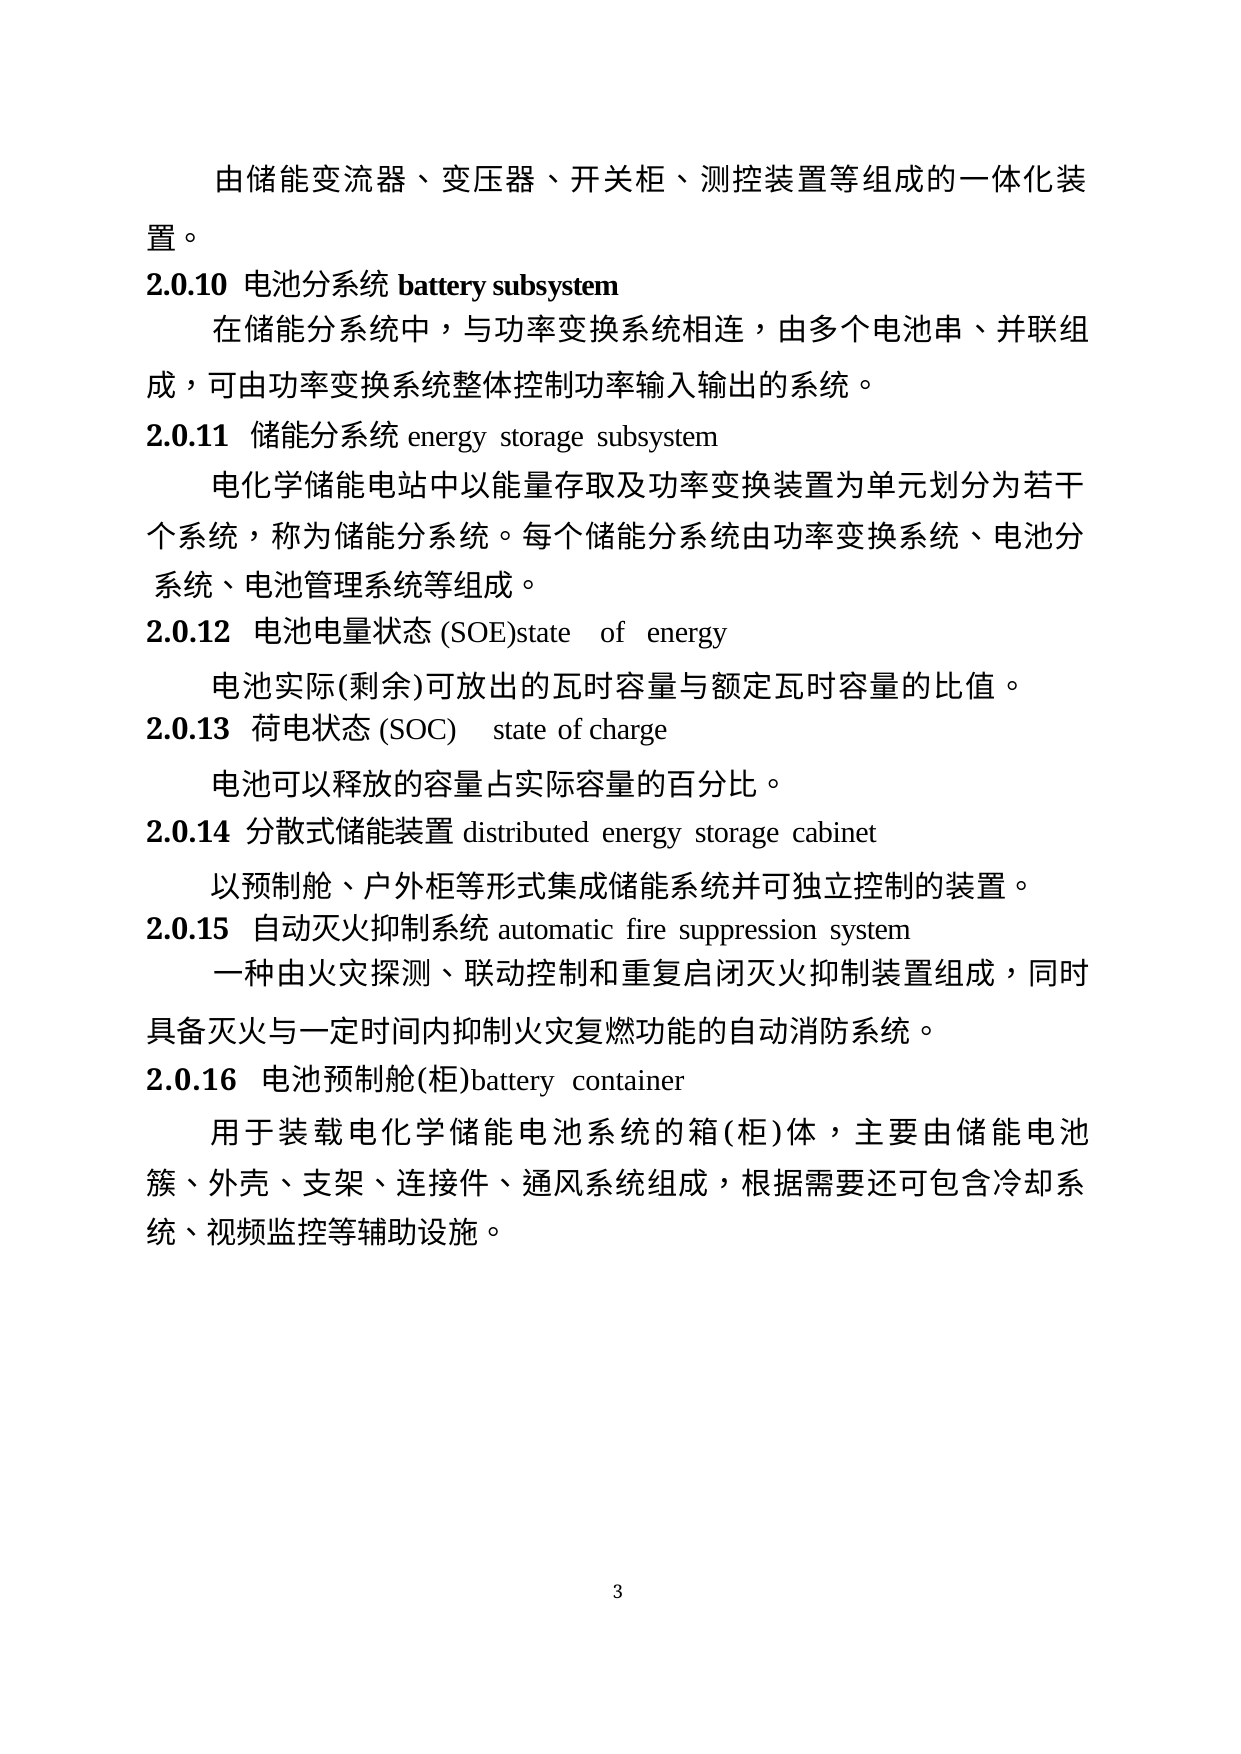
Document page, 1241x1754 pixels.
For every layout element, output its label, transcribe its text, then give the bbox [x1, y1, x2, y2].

text 电化学储能电站中以能量存取及功率变换装置为单元划分为若干 个系统，称为储能分系统。每个储能分系统由功率变换系统、电池分 [146, 464, 1086, 556]
text 2.0.16 电池预制舱(柜)battery container [146, 1061, 1090, 1098]
text 置。 [146, 219, 1090, 257]
text 以预制舱、户外柜等形式集成储能系统并可独立控制的装置。 2.0.15 自动灭火抑制系统 automatic fire suppression system [146, 865, 1038, 949]
text 在储能分系统中，与功率变换系统相连，由多个电池串、并联组 [146, 318, 1089, 366]
text 2.0.12 电池电量状态 (SOE)state of energy [146, 613, 1090, 649]
text 用于装载电化学储能电池系统的箱(柜)体，主要由储能电池 簇、外壳、支架、连接件、通风系统组成，根据需要还可包含冷却系 [146, 1111, 1090, 1203]
text 电池实际(剩余)可放出的瓦时容量与额定瓦时容量的比值。 2.0.13 荷电状态 (SOC) state of charge [146, 665, 1038, 748]
text 系统、电池管理系统等组成。 [153, 566, 1090, 603]
text 2.0.14 分散式储能装置 distributed energy storage cabinet [146, 813, 1090, 849]
text 一种由火灾探测、联动控制和重复启闭灭火抑制装置组成，同时 [146, 963, 1090, 1012]
text 成，可由功率变换系统整体控制功率输入输出的系统。 [146, 366, 1090, 404]
text 2.0.10 电池分系统 battery subsystem [146, 267, 1090, 303]
text 由储能变流器、变压器、开关柜、测控装置等组成的一体化装 [146, 170, 1087, 219]
text 具备灭火与一定时间内抑制火灾复燃功能的自动消防系统。 [146, 1012, 1090, 1050]
text 电池可以释放的容量占实际容量的百分比。 [210, 765, 1090, 803]
text 统、视频监控等辅助设施。 [146, 1213, 1090, 1251]
text 2.0.11 储能分系统 energy storage subsystem [146, 417, 1090, 454]
